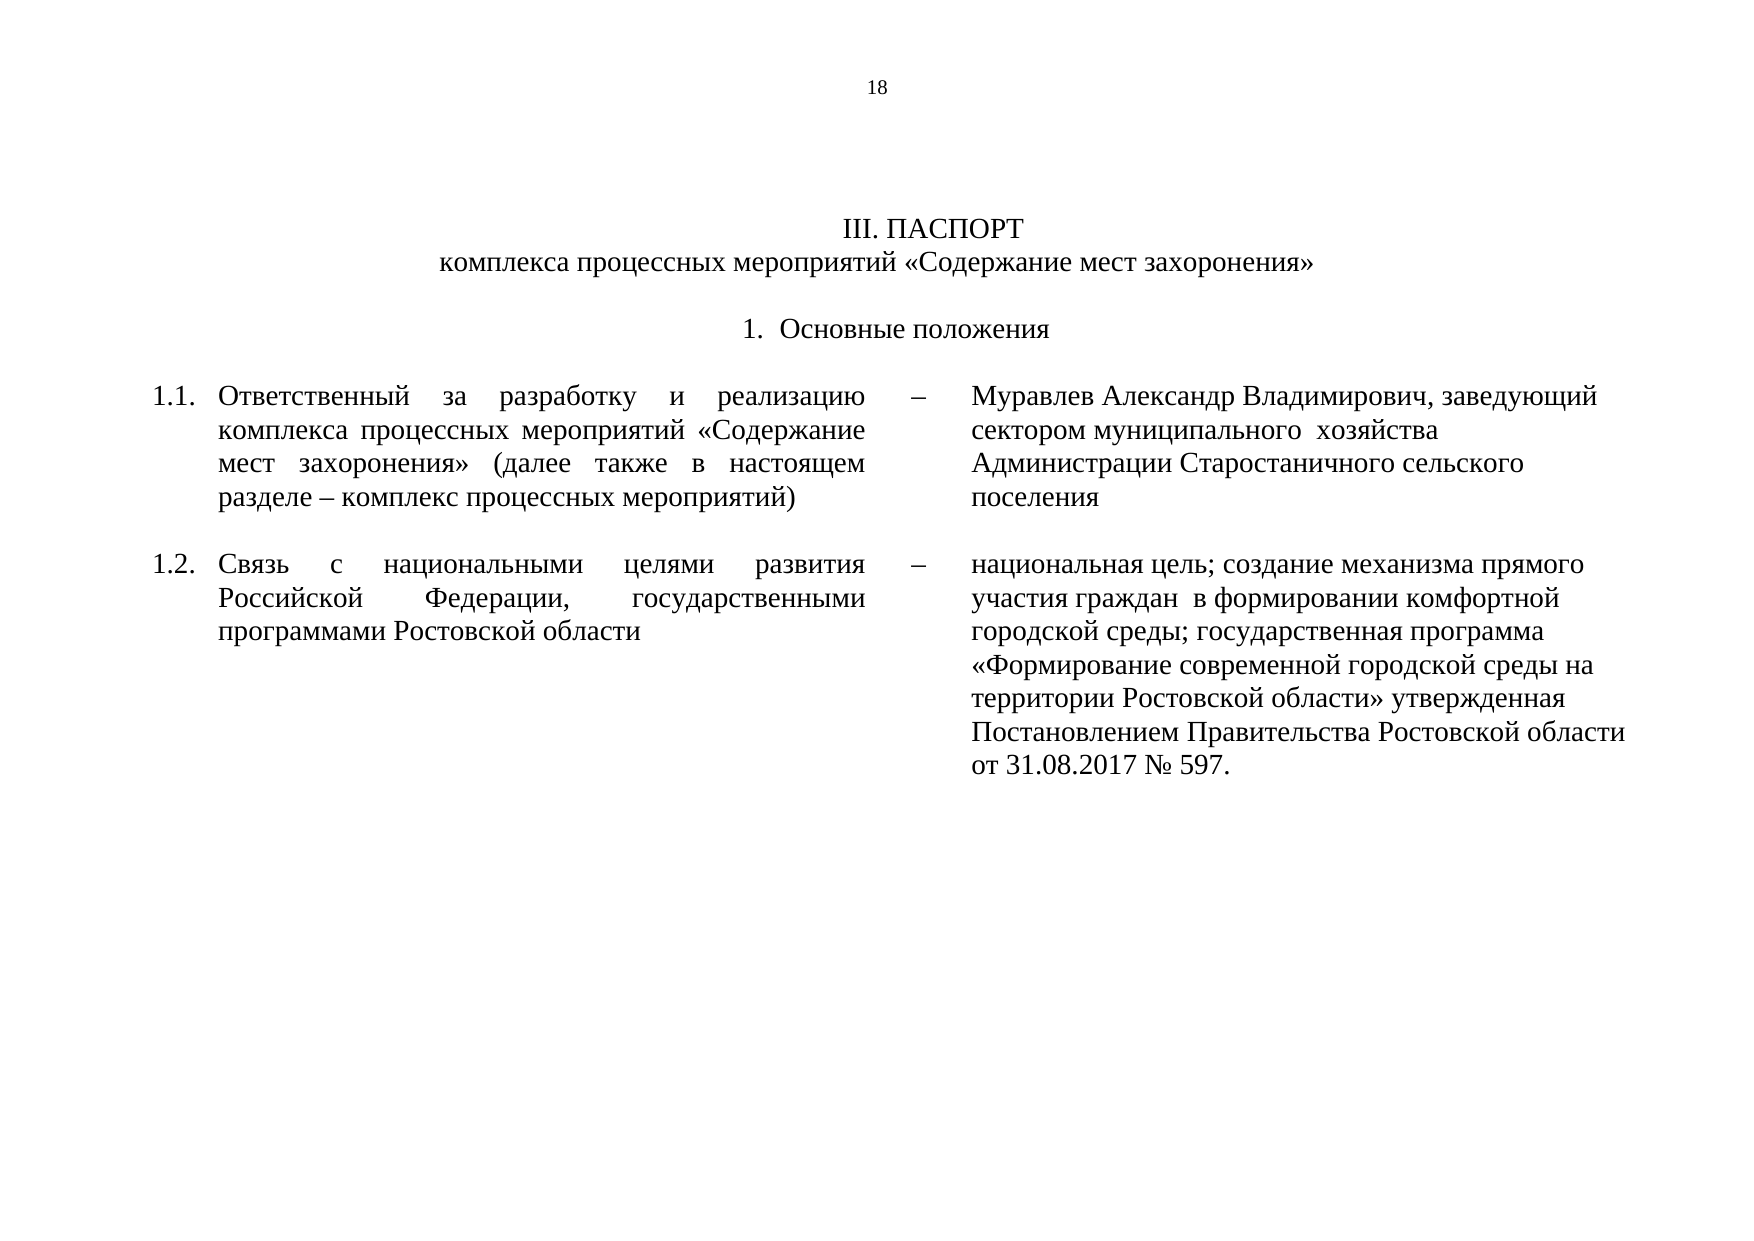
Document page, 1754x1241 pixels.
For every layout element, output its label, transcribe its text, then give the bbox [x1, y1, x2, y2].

table_cell – [877, 546, 960, 781]
table_header – [877, 379, 960, 546]
table_cell национальная цель; создание механизма прямого участия граждан в формировании комфортной городской среды; государственная программа «Формирование современной городской среды на территории Ростовской области» утвержденная Постановлением Правительства Ростовской области от 31.08.2017 № 597. [960, 546, 1647, 781]
table_header Ответственный за разработку и реализацию комплекса процессных мероприятий «Содержание мест захоронения» (далее также в настоящем разделе – комплекс процессных мероприятий) [207, 379, 877, 546]
text III. ПАСПОРТ [231, 211, 1636, 244]
list Основные положения [156, 311, 1636, 345]
table_cell Связь с национальными целями развития Российской Федерации, государственными программами Ростовской области [207, 546, 877, 781]
table_cell 1.2. [107, 546, 207, 781]
table_header 1.1. [107, 379, 207, 546]
table_header Муравлев Александр Владимирович, заведующий сектором муниципального хозяйства Администрации Старостаничного сельского поселения [960, 379, 1647, 546]
text комплекса процессных мероприятий «Содержание мест захоронения» [118, 244, 1636, 278]
